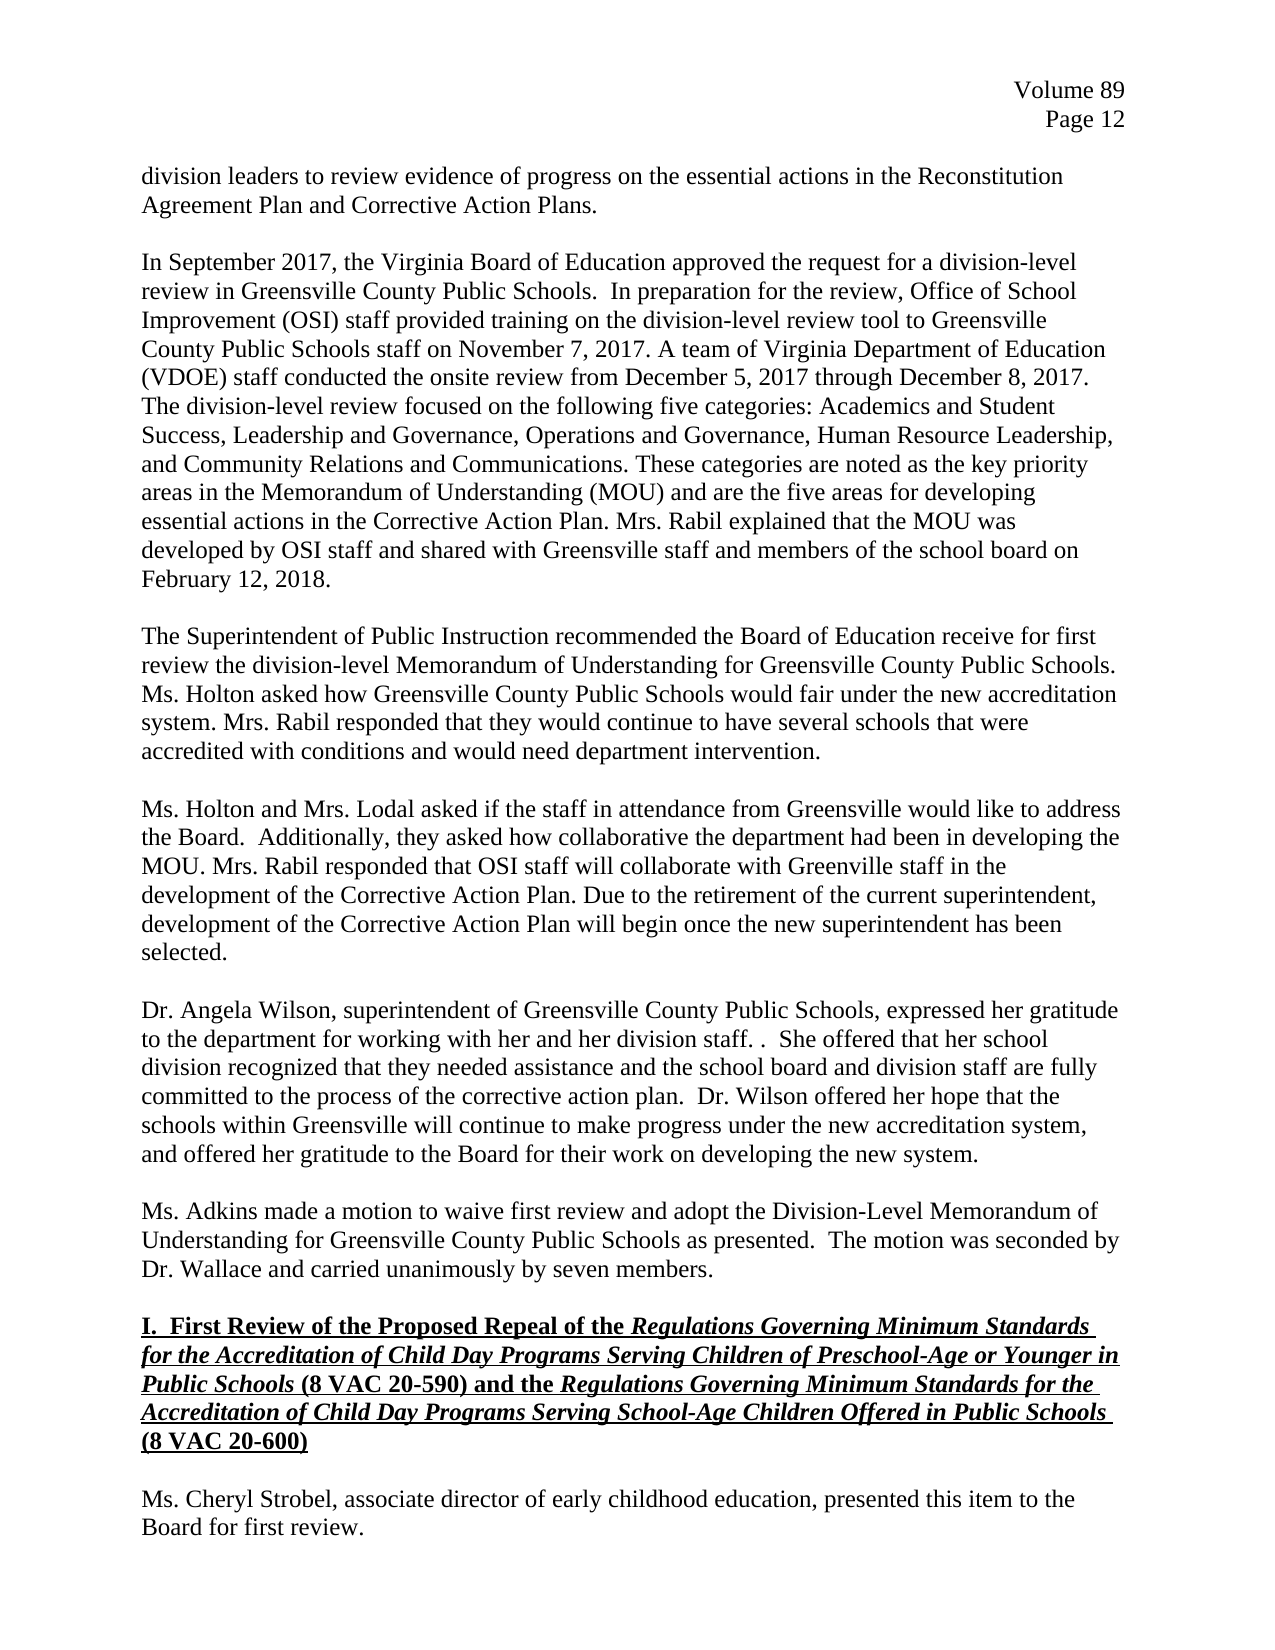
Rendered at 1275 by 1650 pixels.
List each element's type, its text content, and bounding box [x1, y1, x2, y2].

text Ms. Adkins made a motion to waive first review and adopt the Division-Level Memorandum of Understanding for Greensville County Public Schools as presented. The motion was seconded by Dr. Wallace and carried unanimously by seven members. [141, 1196, 1125, 1282]
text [141, 161, 1125, 219]
text Ms. Holton and Mrs. Lodal asked if the staff in attendance from Greensville would like to address the Board. Additionally, they asked how collaborative the department had been in developing the MOU. Mrs. Rabil responded that OSI staff will collaborate with Greenville staff in the development of the Corrective Action Plan. Due to the retirement of the current superintendent, development of the Corrective Action Plan will begin once the new superintendent has been selected. [141, 794, 1125, 966]
text Dr. Angela Wilson, superintendent of Greensville County Public Schools, expressed her gratitude to the department for working with her and her division staff. . She offered that her school division recognized that they needed assistance and the school board and division staff are fully committed to the process of the corrective action plan. Dr. Wilson offered her hope that the schools within Greensville will continue to make progress under the new accreditation system, and offered her gratitude to the Board for their work on developing the new system. [141, 966, 1125, 1167]
text Ms. Cheryl Strobel, associate director of early childhood education, presented this item to the Board for first review. [141, 1455, 1125, 1541]
text In September 2017, the Virginia Board of Education approved the request for a division-level review in Greensville County Public Schools. In preparation for the review, Office of School Improvement (OSI) staff provided training on the division-level review tool to Greensville County Public Schools staff on November 7, 2017. A team of Virginia Department of Education (VDOE) staff conducted the onsite review from December 5, 2017 through December 8, 2017. The division-level review focused on the following five categories: Academics and Student Success, Leadership and Governance, Operations and Governance, Human Resource Leadership, and Community Relations and Communications. These categories are noted as the key priority areas in the Memorandum of Understanding (MOU) and are the five areas for developing essential actions in the Corrective Action Plan. Mrs. Rabil explained that the MOU was developed by OSI staff and shared with Greensville staff and members of the school board on February 12, 2018. [141, 247, 1125, 621]
text The Superintendent of Public Instruction recommended the Board of Education receive for first review the division-level Memorandum of Understanding for Greensville County Public Schools. [141, 621, 1125, 679]
subtitle I. First Review of the Proposed Repeal of the Regulations Governing Minimum Standards for the Accreditation of Child Day Programs Serving Children of Preschool-Age or Younger in Public Schools (8 VAC 20-590) and the Regulations Governing Minimum Standards for the Accreditation of Child Day Programs Serving School-Age Children Offered in Public Schools (8 VAC 20-600) [141, 1282, 1125, 1455]
text Ms. Holton asked how Greensville County Public Schools would fair under the new accreditation system. Mrs. Rabil responded that they would continue to have several schools that were accredited with conditions and would need department intervention. [141, 679, 1125, 765]
